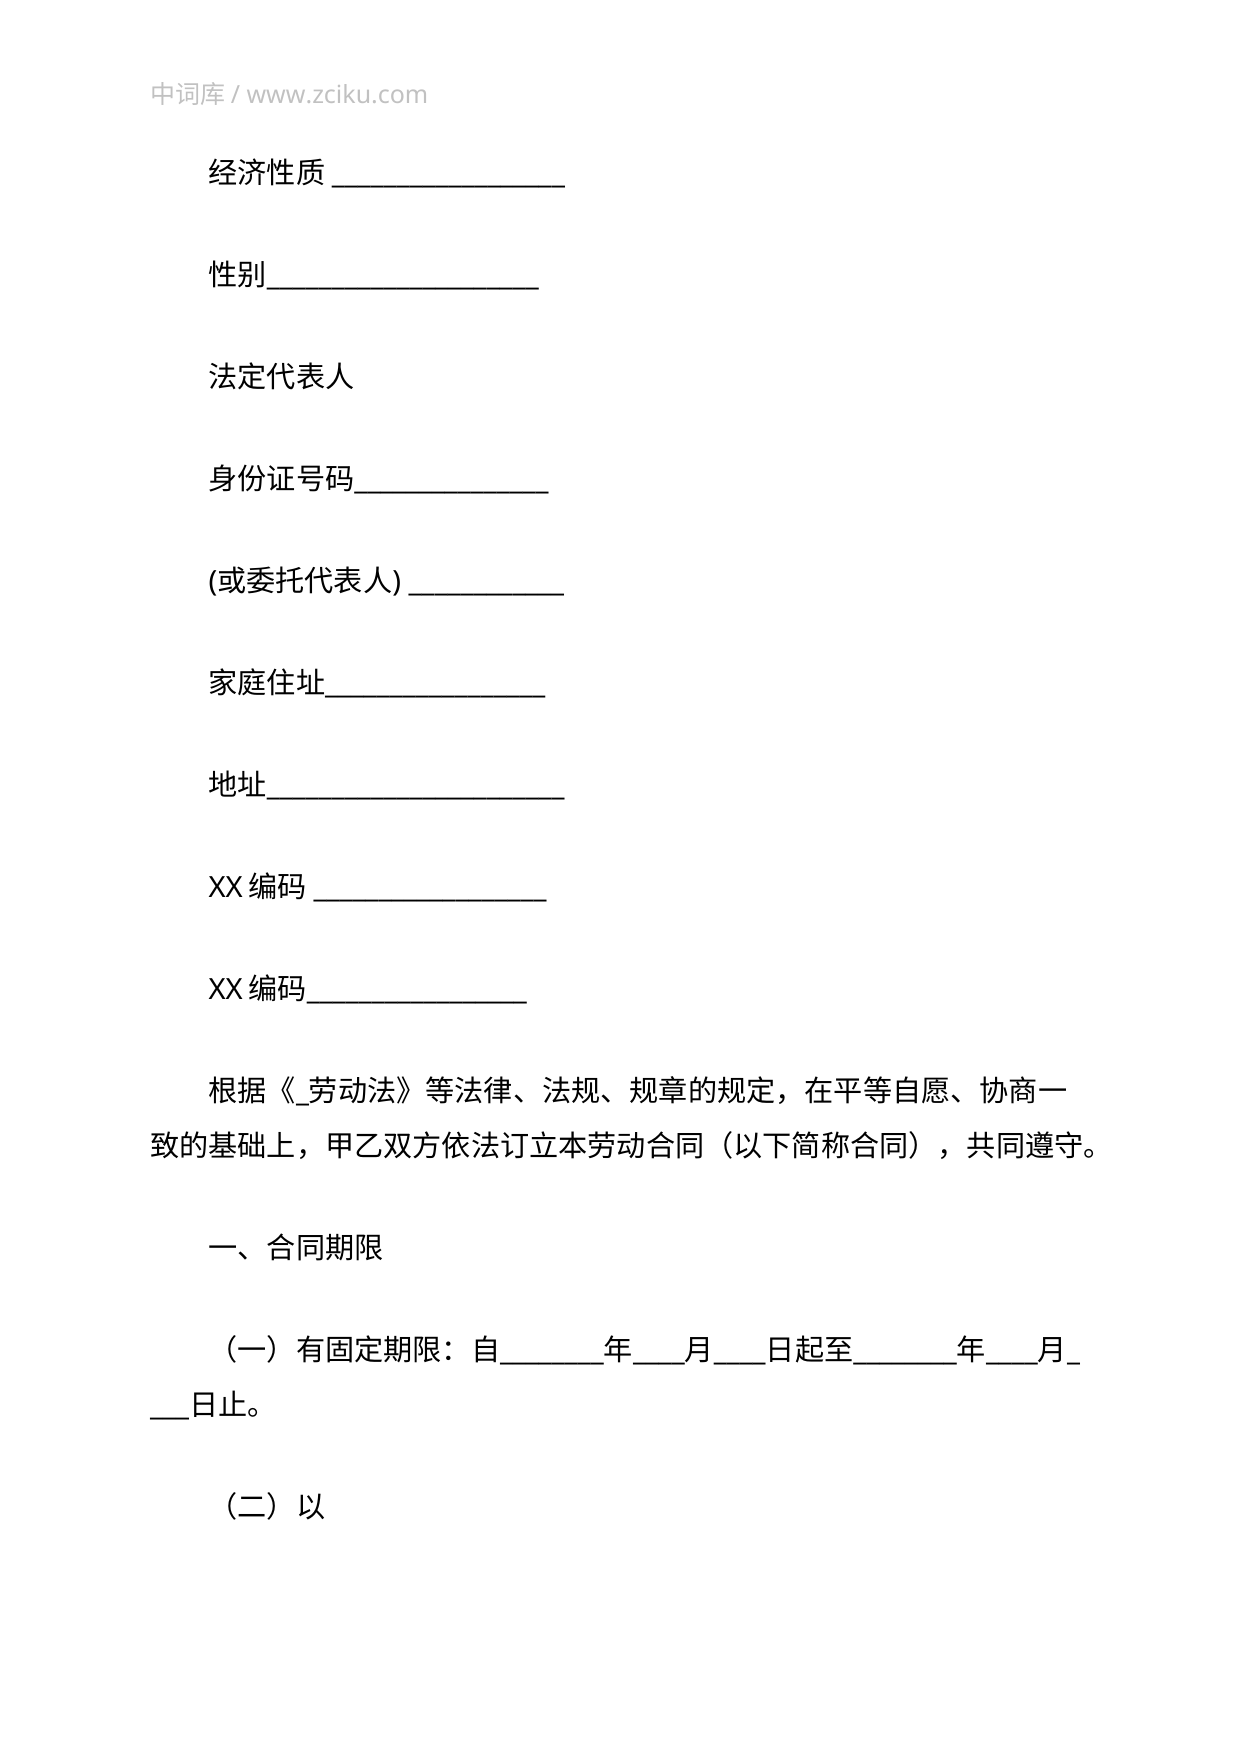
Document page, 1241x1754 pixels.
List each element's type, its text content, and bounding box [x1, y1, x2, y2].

text 性别_____________________ [150, 252, 1090, 294]
text 根据《_劳动法》等法律、法规、规章的规定，在平等自愿、协商一致的基础上，甲乙双方依法订立本劳动合同（以下简称合同），共同遵守。 [150, 1068, 1090, 1165]
text 身份证号码_______________ [150, 456, 1090, 498]
text 家庭住址_________________ [150, 660, 1090, 702]
text （一）有固定期限：自________年____月____日起至________年____月____日止。 [150, 1326, 1090, 1423]
text (或委托代表人) ____________ [150, 558, 1090, 600]
text 法定代表人 [150, 354, 1090, 396]
text 地址_______________________ [150, 762, 1090, 804]
text 一、合同期限 [150, 1224, 1090, 1267]
text XX编码_________________ [150, 966, 1090, 1008]
text 经济性质 __________________ [150, 150, 1090, 192]
text XX编码 __________________ [150, 864, 1090, 906]
text （二）以 [150, 1483, 1090, 1525]
